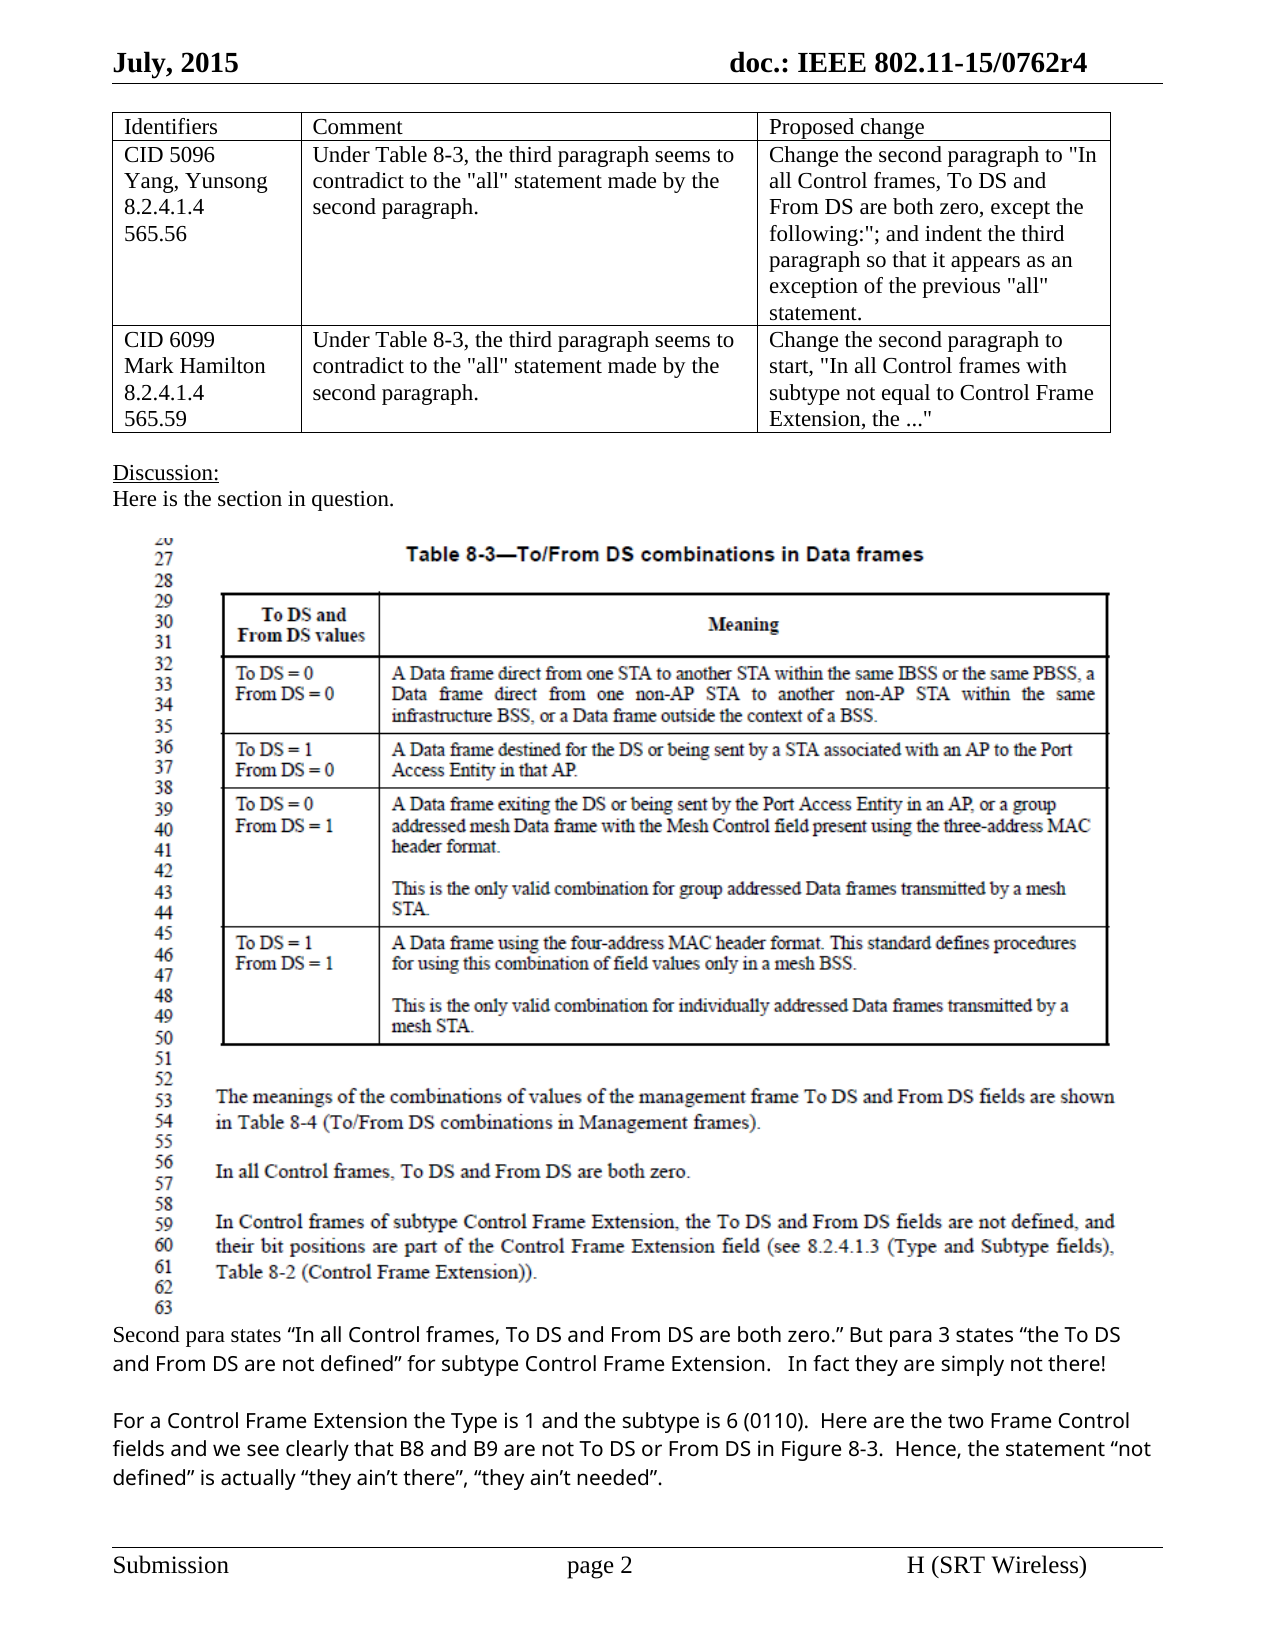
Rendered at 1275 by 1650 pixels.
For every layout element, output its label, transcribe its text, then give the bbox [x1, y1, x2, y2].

table_cell CID 5096 Yang, Yunsong 8.2.4.1.4 565.56 [113, 141, 301, 325]
text Second para states “In all Control frames, To DS and From DS are both zero.” But para 3 states “the To DS and From DS are not defined” for subtype Control Frame Extension. In fact they are simply not there! [112, 1321, 1163, 1377]
table_cell Change the second paragraph to "In all Control frames, To DS and From DS are both zero, except the following:"; and indent the third paragraph so that it appears as an exception of the previous "all" statement. [758, 141, 1110, 325]
table_header Comment [302, 113, 757, 139]
text For a Control Frame Extension the Type is 1 and the subtype is 6 (0110). Here are the two Frame Control fields and we see clearly that B8 and B9 are not To DS or From DS in Figure 8-3. Hence, the statement “not defined” is actually “they ain’t there”, “they ain’t needed”. [112, 1406, 1163, 1491]
text Discussion: [112, 459, 1163, 485]
text Here is the section in question. [112, 485, 1163, 512]
table_cell Under Table 8-3, the third paragraph seems to contradict to the "all" statement made by the second paragraph. [302, 141, 757, 325]
table_header Identifiers [113, 113, 301, 139]
picture [112, 538, 1163, 1321]
table_cell Change the second paragraph to start, "In all Control frames with subtype not equal to Control Frame Extension, the ..." [758, 326, 1110, 432]
table_cell Under Table 8-3, the third paragraph seems to contradict to the "all" statement made by the second paragraph. [302, 326, 757, 432]
table_cell CID 6099 Mark Hamilton 8.2.4.1.4 565.59 [113, 326, 301, 432]
table_header Proposed change [758, 113, 1110, 139]
